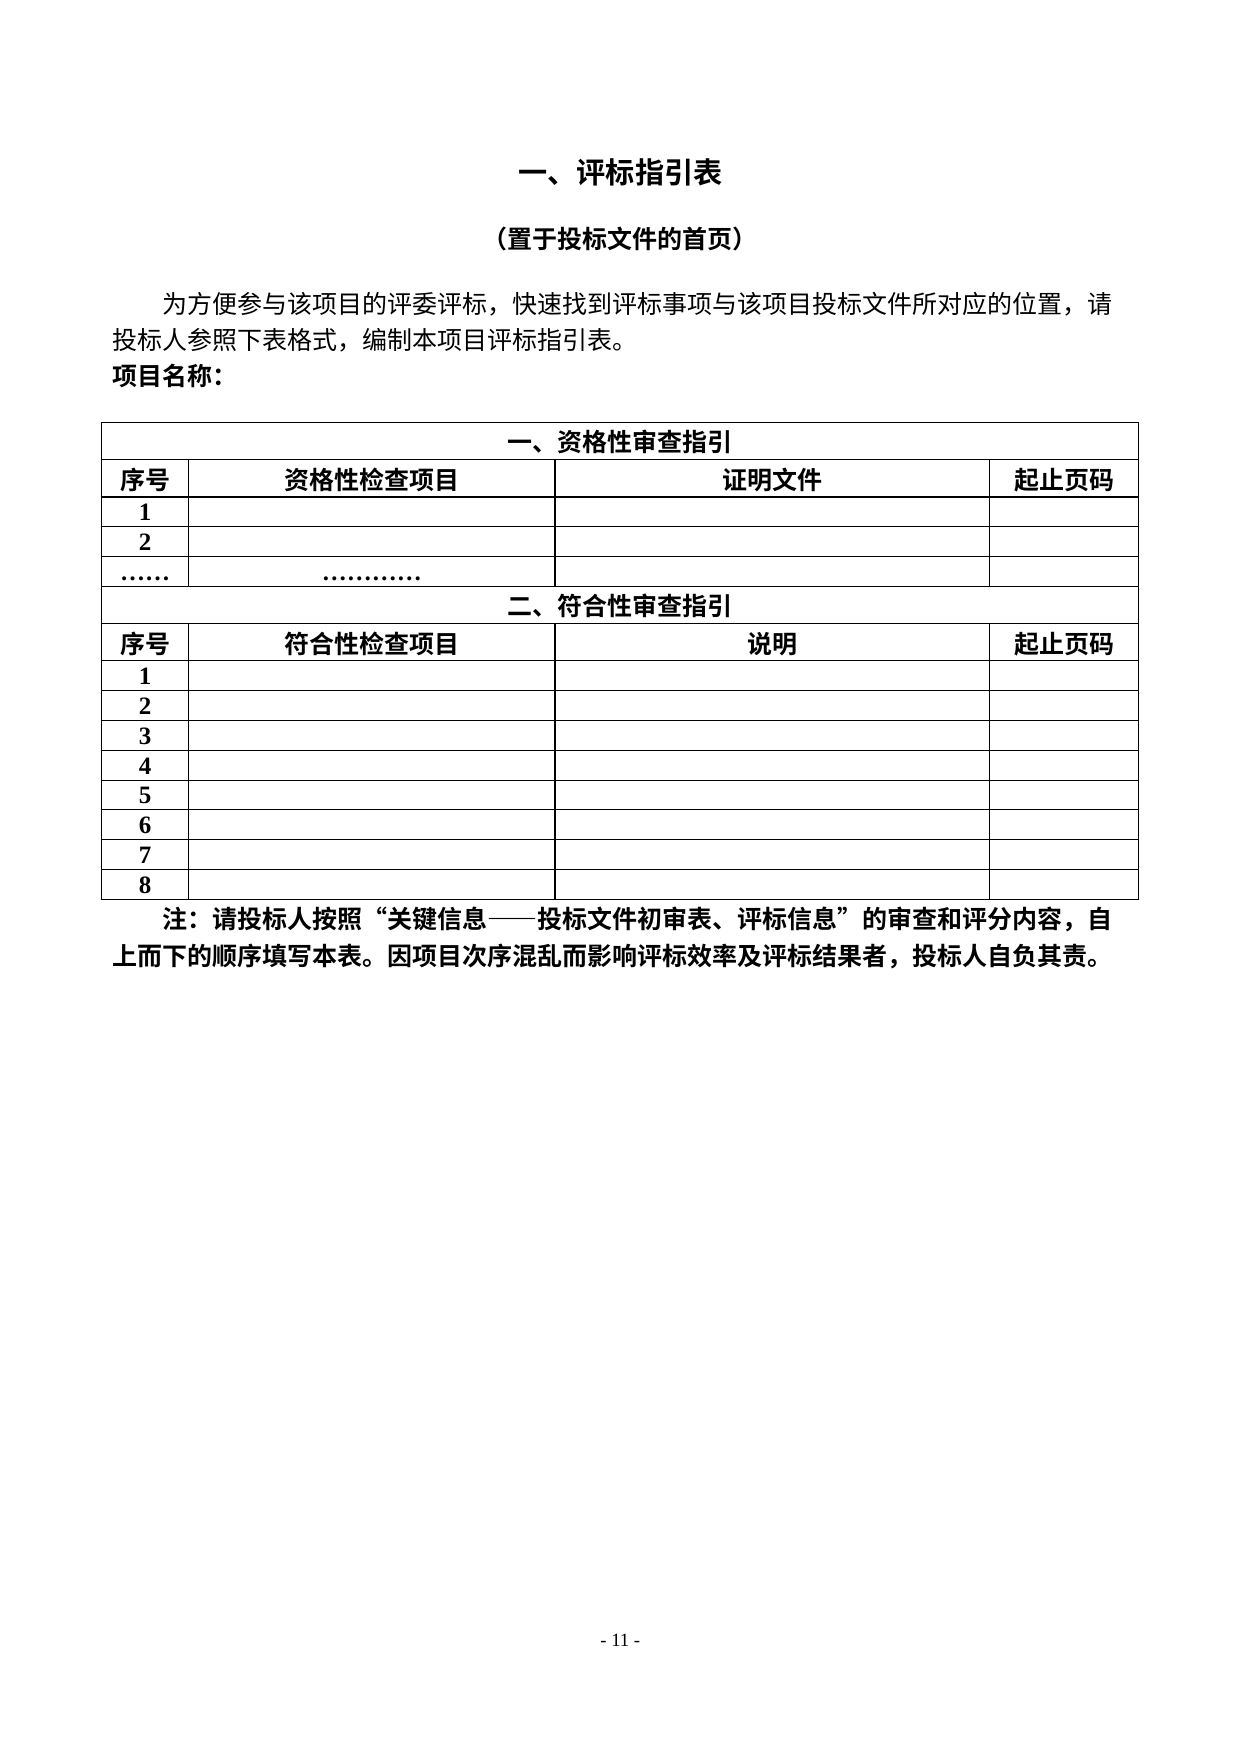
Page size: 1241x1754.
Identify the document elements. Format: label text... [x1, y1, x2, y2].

table_cell ………… [189, 557, 554, 586]
table_cell [990, 498, 1138, 526]
text 项目名称： [112, 357, 1128, 393]
table_cell [189, 751, 554, 779]
table_cell 1 [102, 498, 188, 526]
table_cell [990, 840, 1138, 869]
table_cell 2 [102, 691, 188, 720]
table_cell 说明 [556, 624, 989, 660]
table_cell [556, 527, 989, 556]
subtitle 一、评标指引表 [112, 150, 1128, 192]
table_cell [556, 721, 989, 750]
table_cell [556, 661, 989, 690]
table_cell 2 [102, 527, 188, 556]
text （置于投标文件的首页） [112, 219, 1128, 256]
table_cell [990, 527, 1138, 556]
table_cell 5 [102, 781, 188, 809]
table_cell 符合性检查项目 [189, 624, 554, 660]
table_cell 6 [102, 810, 188, 839]
table_cell 4 [102, 751, 188, 779]
table_cell [189, 498, 554, 526]
table_cell [990, 810, 1138, 839]
table_cell [990, 870, 1138, 899]
table_cell [556, 870, 989, 899]
table_cell 资格性检查项目 [189, 460, 554, 496]
table_cell [990, 661, 1138, 690]
table_cell [189, 870, 554, 899]
table_cell [990, 751, 1138, 779]
table_cell 证明文件 [556, 460, 989, 496]
table_cell 1 [102, 661, 188, 690]
table_cell 起止页码 [990, 624, 1138, 660]
table_cell [556, 810, 989, 839]
table_cell [189, 840, 554, 869]
table_cell [990, 721, 1138, 750]
table_cell 7 [102, 840, 188, 869]
table_cell [556, 691, 989, 720]
table_cell [556, 781, 989, 809]
table_cell [556, 498, 989, 526]
table_cell 起止页码 [990, 460, 1138, 496]
table_cell 序号 [102, 460, 188, 496]
table_cell [556, 840, 989, 869]
table_cell [189, 527, 554, 556]
text 注：请投标人按照“关键信息——投标文件初审表、评标信息”的审查和评分内容，自上而下的顺序填写本表。因项目次序混乱而影响评标效率及评标结果者，投标人自负其责。 [112, 900, 1128, 972]
table_cell [189, 721, 554, 750]
table_cell 序号 [102, 624, 188, 660]
table_cell …… [102, 557, 188, 586]
table_cell [990, 557, 1138, 586]
table_cell 3 [102, 721, 188, 750]
table_header 一、资格性审查指引 [102, 423, 1138, 459]
table_cell [189, 691, 554, 720]
table_cell [990, 781, 1138, 809]
table_cell [189, 810, 554, 839]
table_cell [990, 691, 1138, 720]
table_cell [556, 751, 989, 779]
table_cell 8 [102, 870, 188, 899]
table_cell 二、符合性审查指引 [102, 587, 1138, 623]
text 为方便参与该项目的评委评标，快速找到评标事项与该项目投标文件所对应的位置，请投标人参照下表格式，编制本项目评标指引表。 [112, 284, 1128, 357]
table_cell [189, 661, 554, 690]
table_cell [556, 557, 989, 586]
table_cell [189, 781, 554, 809]
